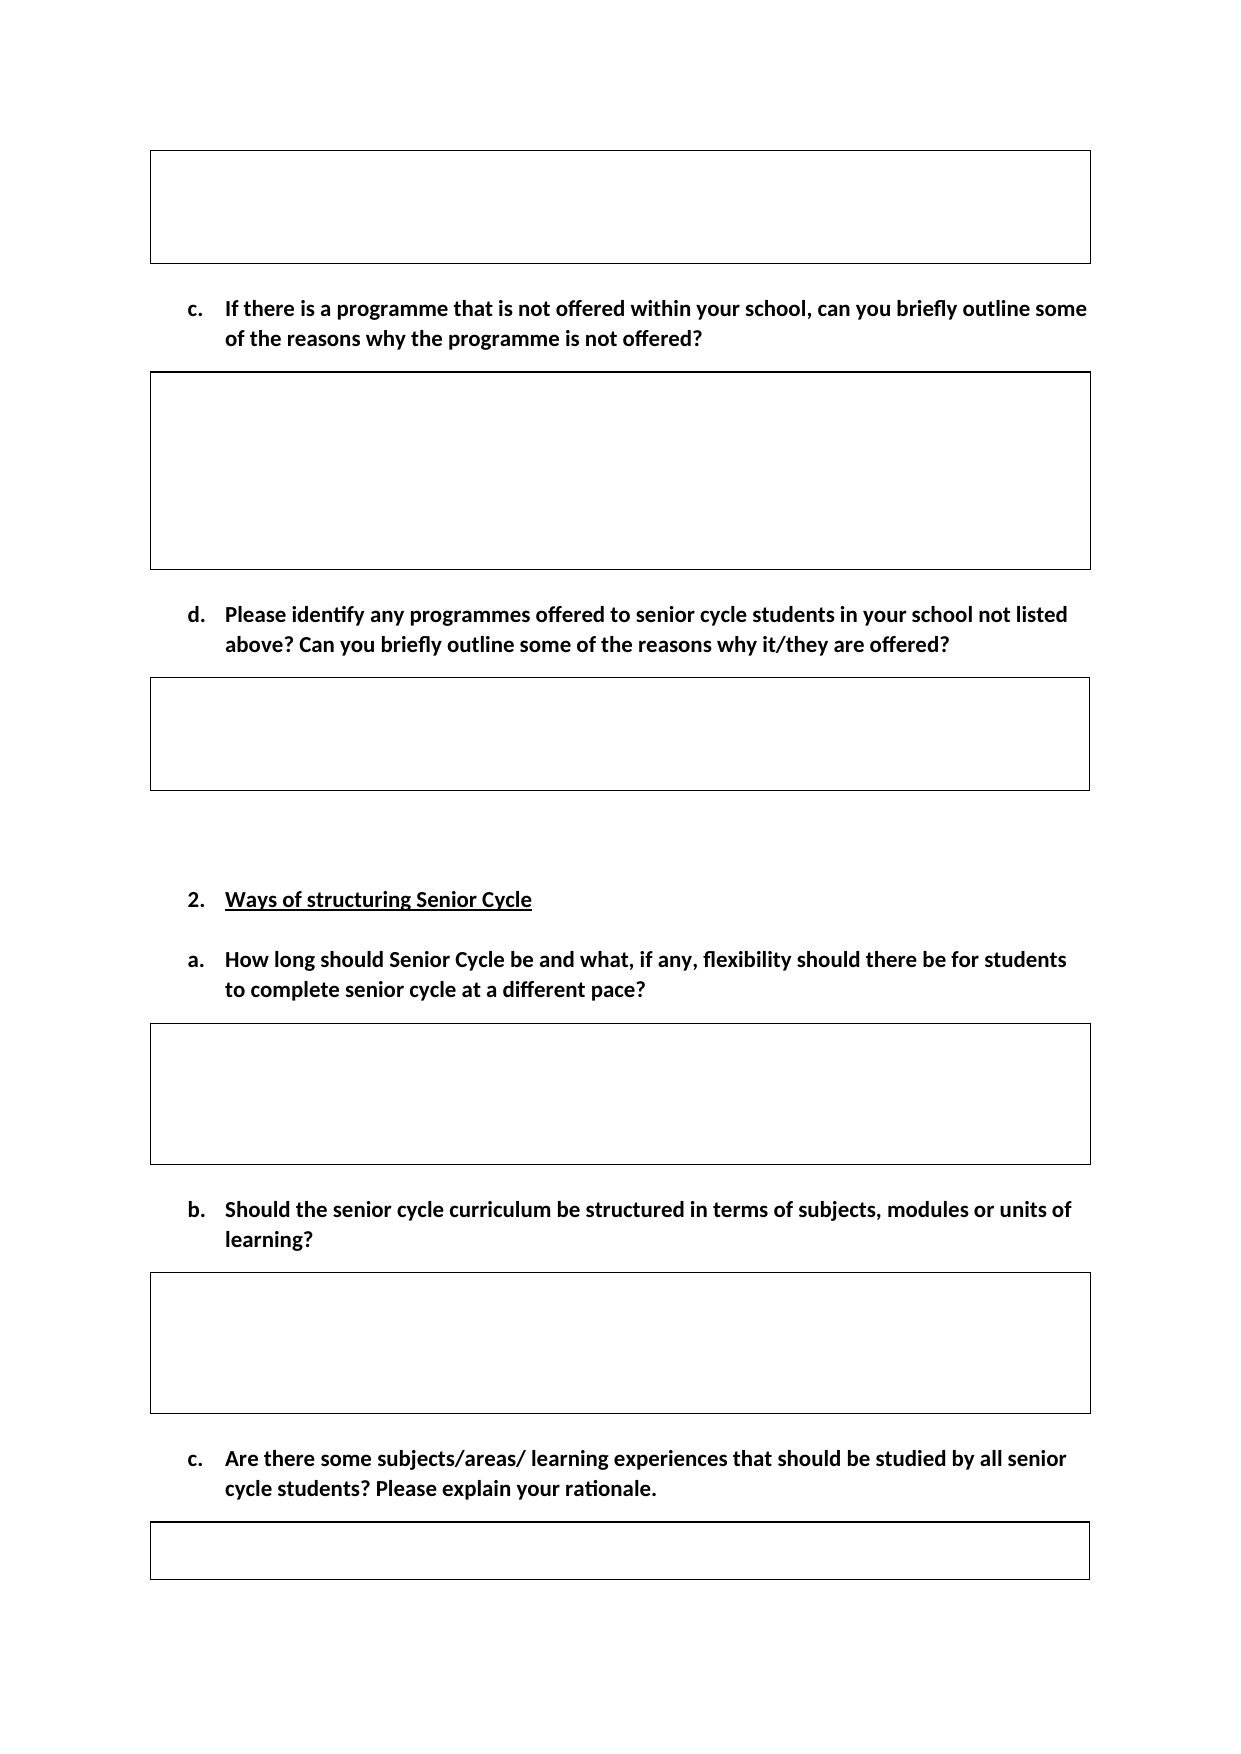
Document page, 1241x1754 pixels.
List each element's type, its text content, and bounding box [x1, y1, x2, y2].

list Should the senior cycle curriculum be structured in terms of subjects, modules or units of learning? [187, 1195, 1090, 1253]
table_header [151, 1273, 1090, 1413]
list Are there some subjects/areas/ learning experiences that should be studied by all senior cycle students? Please explain your rationale. [187, 1444, 1090, 1502]
table_header [151, 678, 1089, 790]
table_header [151, 373, 1090, 569]
table_header [151, 151, 1090, 263]
list If there is a programme that is not offered within your school, can you briefly outline some of the reasons why the programme is not offered? [187, 294, 1090, 353]
list Please identify any programmes offered to senior cycle students in your school not listed above? Can you briefly outline some of the reasons why it/they are offered? [187, 600, 1090, 658]
table_header [151, 1024, 1090, 1163]
table_header [151, 1523, 1089, 1578]
list How long should Senior Cycle be and what, if any, flexibility should there be for students to complete senior cycle at a different pace? [187, 945, 1090, 1003]
list Ways of structuring Senior Cycle [187, 885, 1090, 913]
